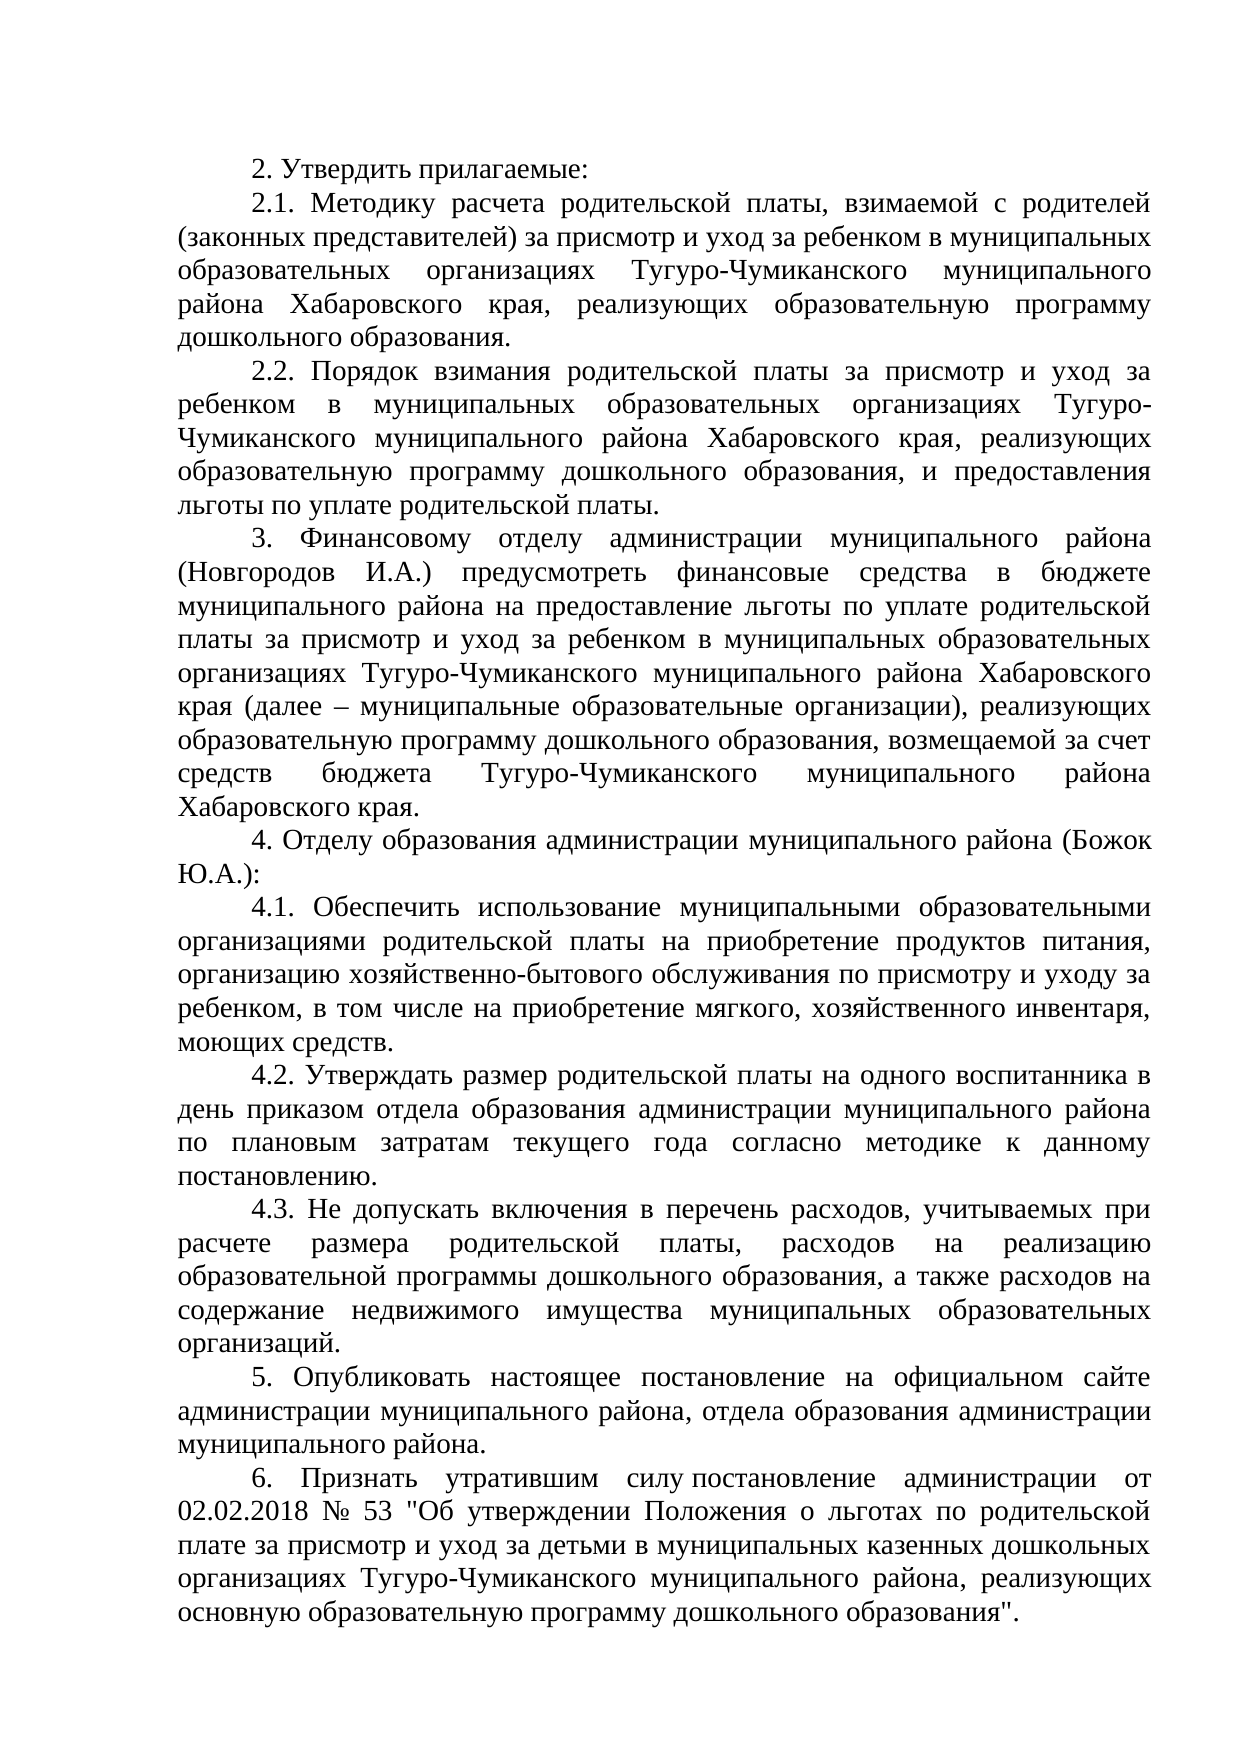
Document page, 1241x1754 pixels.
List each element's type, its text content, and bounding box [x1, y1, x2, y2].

text 4. Отделу образования администрации муниципального района (Божок Ю.А.): [177, 822, 1152, 889]
text 4.2. Утверждать размер родительской платы на одного воспитанника в день приказом отдела образования администрации муниципального района по плановым затратам текущего года согласно методике к данному постановлению. [177, 1057, 1152, 1191]
text 4.1. Обеспечить использование муниципальными образовательными организациями родительской платы на приобретение продуктов питания, организацию хозяйственно-бытового обслуживания по присмотру и уходу за ребенком, в том числе на приобретение мягкого, хозяйственного инвентаря, моющих средств. [177, 889, 1152, 1057]
text 3. Финансовому отделу администрации муниципального района (Новгородов И.А.) предусмотреть финансовые средства в бюджете муниципального района на предоставление льготы по уплате родительской платы за присмотр и уход за ребенком в муниципальных образовательных организациях Тугуро-Чумиканского муниципального района Хабаровского края (далее – муниципальные образовательные организации), реализующих образовательную программу дошкольного образования, возмещаемой за счет средств бюджета Тугуро-Чумиканского муниципального района Хабаровского края. [177, 521, 1152, 822]
list 2.2. Порядок взимания родительской платы за присмотр и уход за ребенком в муниципальных образовательных организациях Тугуро-Чумиканского муниципального района Хабаровского края, реализующих образовательную программу дошкольного образования, и предоставления льготы по уплате родительской платы. [177, 353, 1152, 521]
text 6. Признать утратившим силу постановление администрации от 02.02.2018 № 53 "Об утверждении Положения о льготах по родительской плате за присмотр и уход за детьми в муниципальных казенных дошкольных организациях Тугуро-Чумиканского муниципального района, реализующих основную образовательную программу дошкольного образования". [177, 1460, 1152, 1627]
text 2. Утвердить прилагаемые: [177, 152, 1152, 185]
list 2.1. Методику расчета родительской платы, взимаемой с родителей (законных представителей) за присмотр и уход за ребенком в муниципальных образовательных организациях Тугуро-Чумиканского муниципального района Хабаровского края, реализующих образовательную программу дошкольного образования. [177, 185, 1152, 353]
text 4.3. Не допускать включения в перечень расходов, учитываемых при расчете размера родительской платы, расходов на реализацию образовательной программы дошкольного образования, а также расходов на содержание недвижимого имущества муниципальных образовательных организаций. [177, 1191, 1152, 1359]
text 5. Опубликовать настоящее постановление на официальном сайте администрации муниципального района, отдела образования администрации муниципального района. [177, 1359, 1152, 1460]
